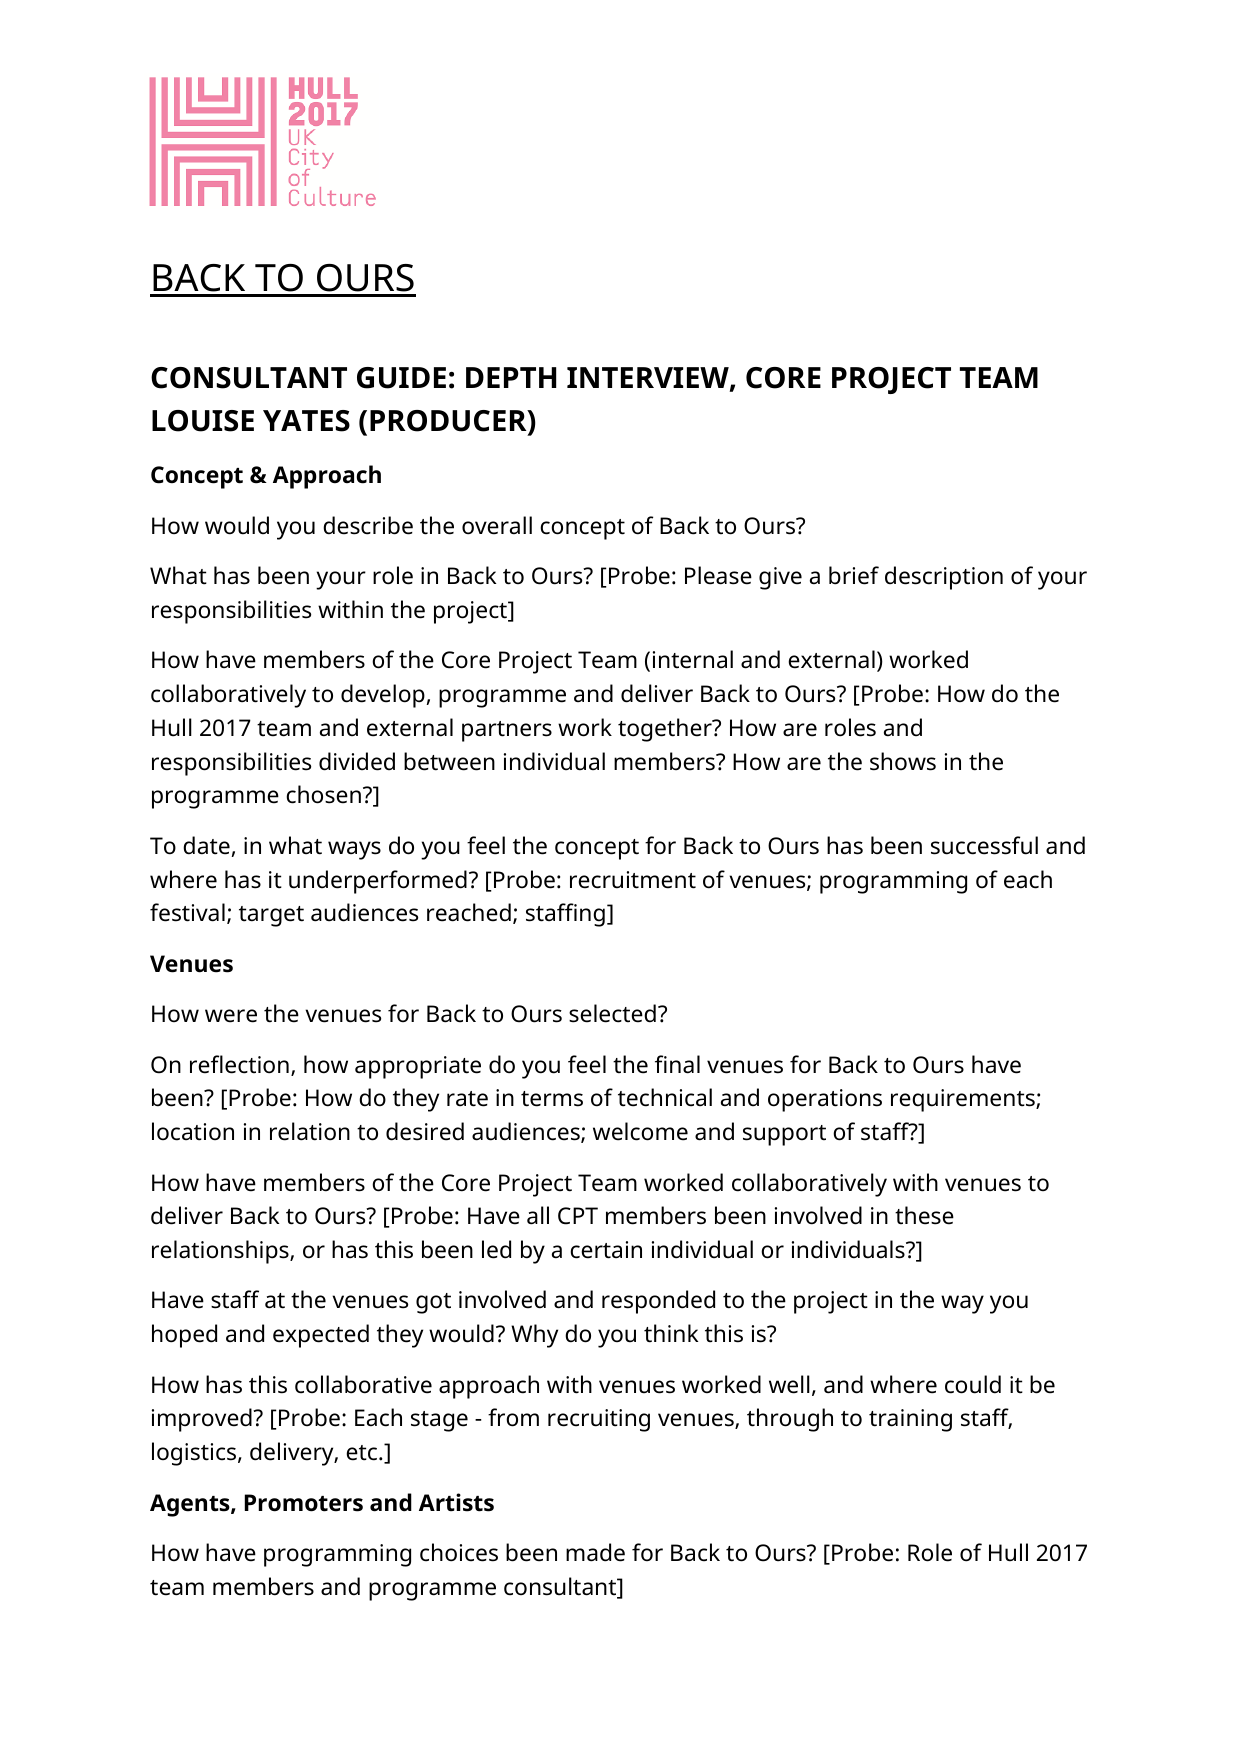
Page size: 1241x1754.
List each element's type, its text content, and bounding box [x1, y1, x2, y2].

text How have members of the Core Project Team (internal and external) worked collaboratively to develop, programme and deliver Back to Ours? [Probe: How do the Hull 2017 team and external partners work together? How are roles and responsibilities divided between individual members? How are the shows in the programme chosen?] [150, 644, 1090, 811]
text Venues [150, 948, 1090, 979]
text What has been your role in Back to Ours? [Probe: Please give a brief description of your responsibilities within the project] [150, 560, 1090, 625]
text How have programming choices been made for Back to Ours? [Probe: Role of Hull 2017 team members and programme consultant] [150, 1537, 1090, 1602]
picture [144, 73, 379, 209]
text CONSULTANT GUIDE: DEPTH INTERVIEW, CORE PROJECT TEAM LOUISE YATES (PRODUCER) [150, 323, 1090, 440]
text Have staff at the venues got involved and responded to the project in the way you hoped and expected they would? Why do you think this is? [150, 1284, 1090, 1349]
text On reflection, how appropriate do you feel the final venues for Back to Ours have been? [Probe: How do they rate in terms of technical and operations requirements; location in relation to desired audiences; welcome and support of staff?] [150, 1049, 1090, 1147]
text How has this collaborative approach with venues worked well, and where could it be improved? [Probe: Each stage - from recruiting venues, through to training staff, logistics, delivery, etc.] [150, 1369, 1090, 1467]
text To date, in what ways do you feel the concept for Back to Ours has been successful and where has it underperformed? [Probe: recruitment of venues; programming of each festival; target audiences reached; staffing] [150, 830, 1090, 929]
text How have members of the Core Project Team worked collaboratively with venues to deliver Back to Ours? [Probe: Have all CPT members been involved in these relationships, or has this been led by a certain individual or individuals?] [150, 1167, 1090, 1265]
text How were the venues for Back to Ours selected? [150, 998, 1090, 1029]
text Agents, Promoters and Artists [150, 1487, 1090, 1518]
text How would you describe the overall concept of Back to Ours? [150, 510, 1090, 541]
text BACK TO OURS [150, 251, 1090, 302]
text Concept & Approach [150, 459, 1090, 491]
